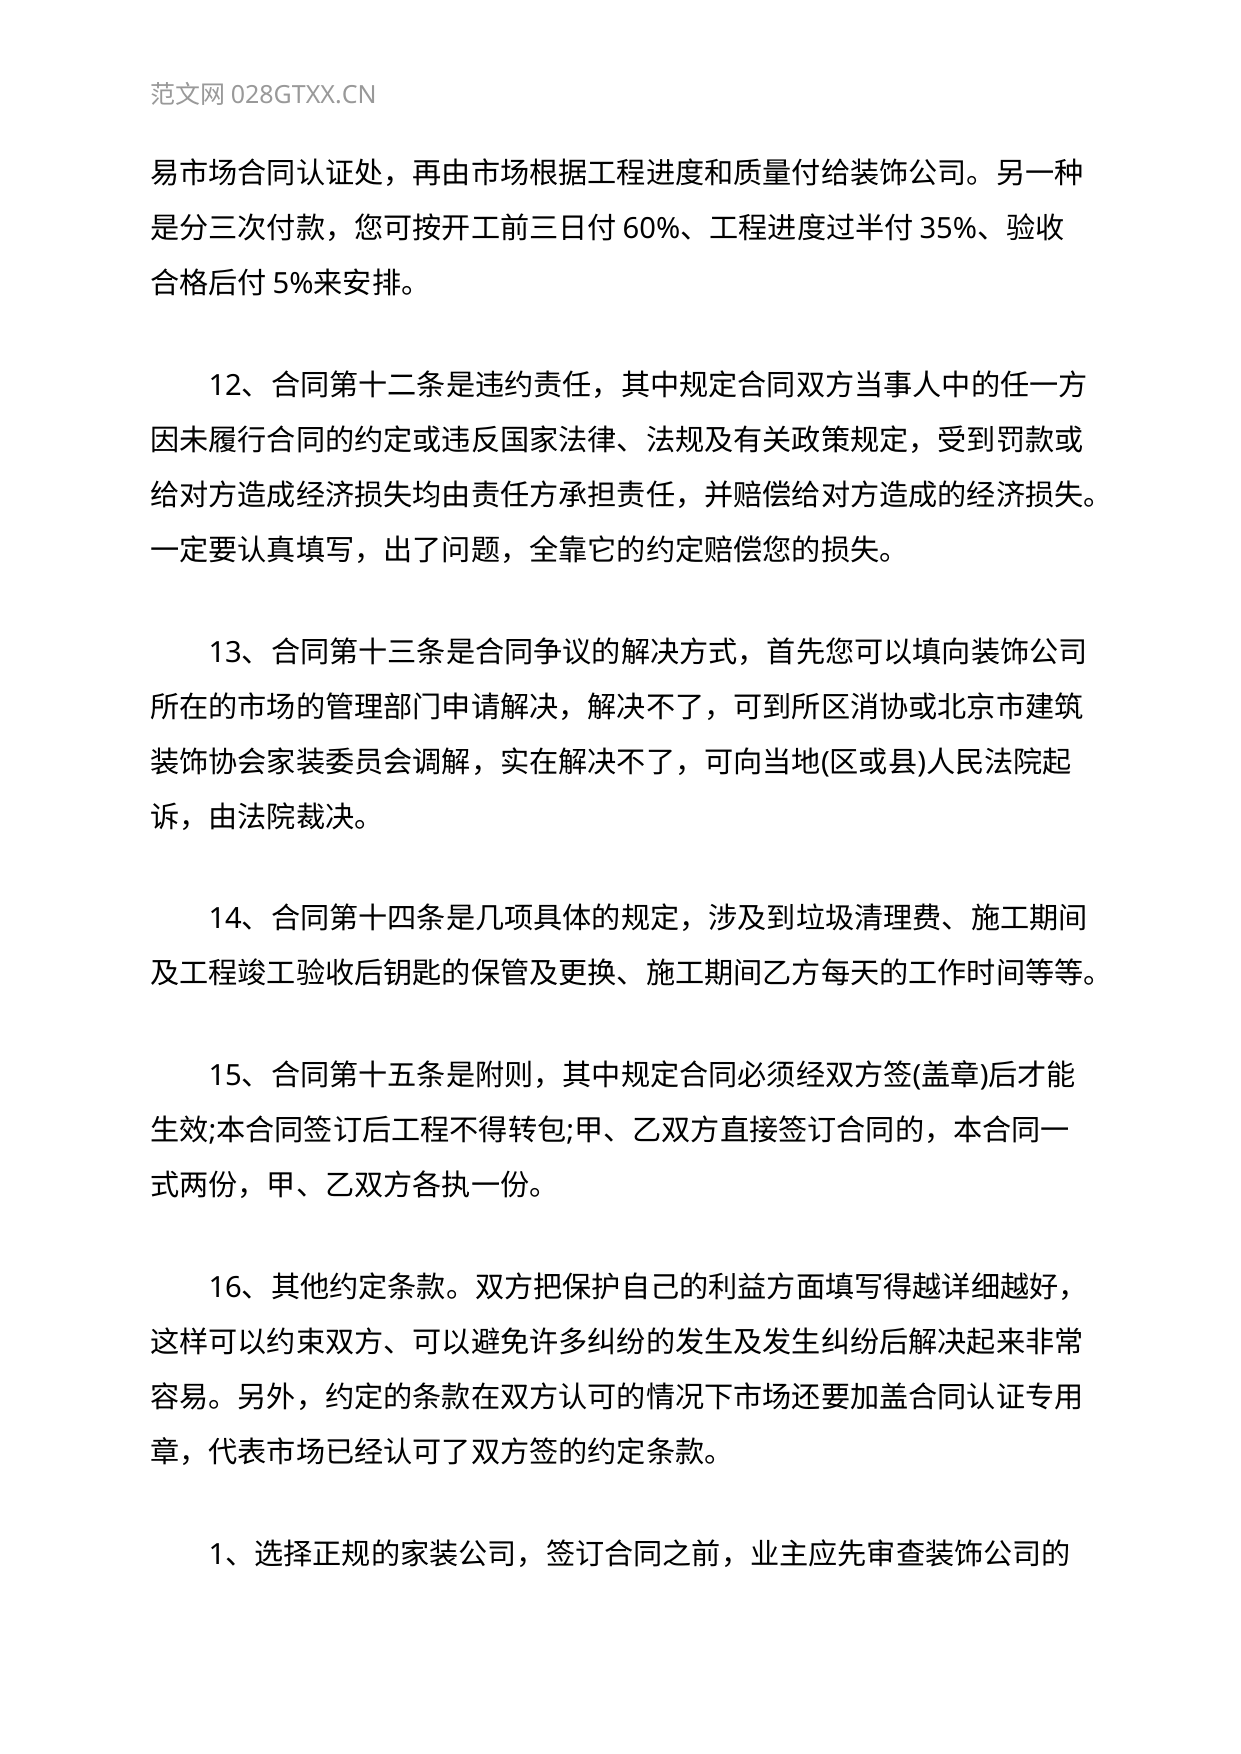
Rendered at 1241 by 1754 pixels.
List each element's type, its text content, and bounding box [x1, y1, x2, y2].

text 15、合同第十五条是附则，其中规定合同必须经双方签(盖章)后才能生效;本合同签订后工程不得转包;甲、乙双方直接签订合同的，本合同一式两份，甲、乙双方各执一份。 [150, 1052, 1090, 1204]
text 14、合同第十四条是几项具体的规定，涉及到垃圾清理费、施工期间及工程竣工验收后钥匙的保管及更换、施工期间乙方每天的工作时间等等。 [150, 895, 1090, 992]
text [150, 1530, 1090, 1573]
text 16、其他约定条款。双方把保护自己的利益方面填写得越详细越好，这样可以约束双方、可以避免许多纠纷的发生及发生纠纷后解决起来非常容易。另外，约定的条款在双方认可的情况下市场还要加盖合同认证专用章，代表市场已经认可了双方签的约定条款。 [150, 1264, 1090, 1471]
text 13、合同第十三条是合同争议的解决方式，首先您可以填向装饰公司所在的市场的管理部门申请解决，解决不了，可到所区消协或北京市建筑装饰协会家装委员会调解，实在解决不了，可向当地(区或县)人民法院起诉，由法院裁决。 [150, 628, 1090, 836]
text 12、合同第十二条是违约责任，其中规定合同双方当事人中的任一方因未履行合同的约定或违反国家法律、法规及有关政策规定，受到罚款或给对方造成经济损失均由责任方承担责任，并赔偿给对方造成的经济损失。一定要认真填写，出了问题，全靠它的约定赔偿您的损失。 [150, 362, 1090, 569]
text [150, 150, 1090, 302]
